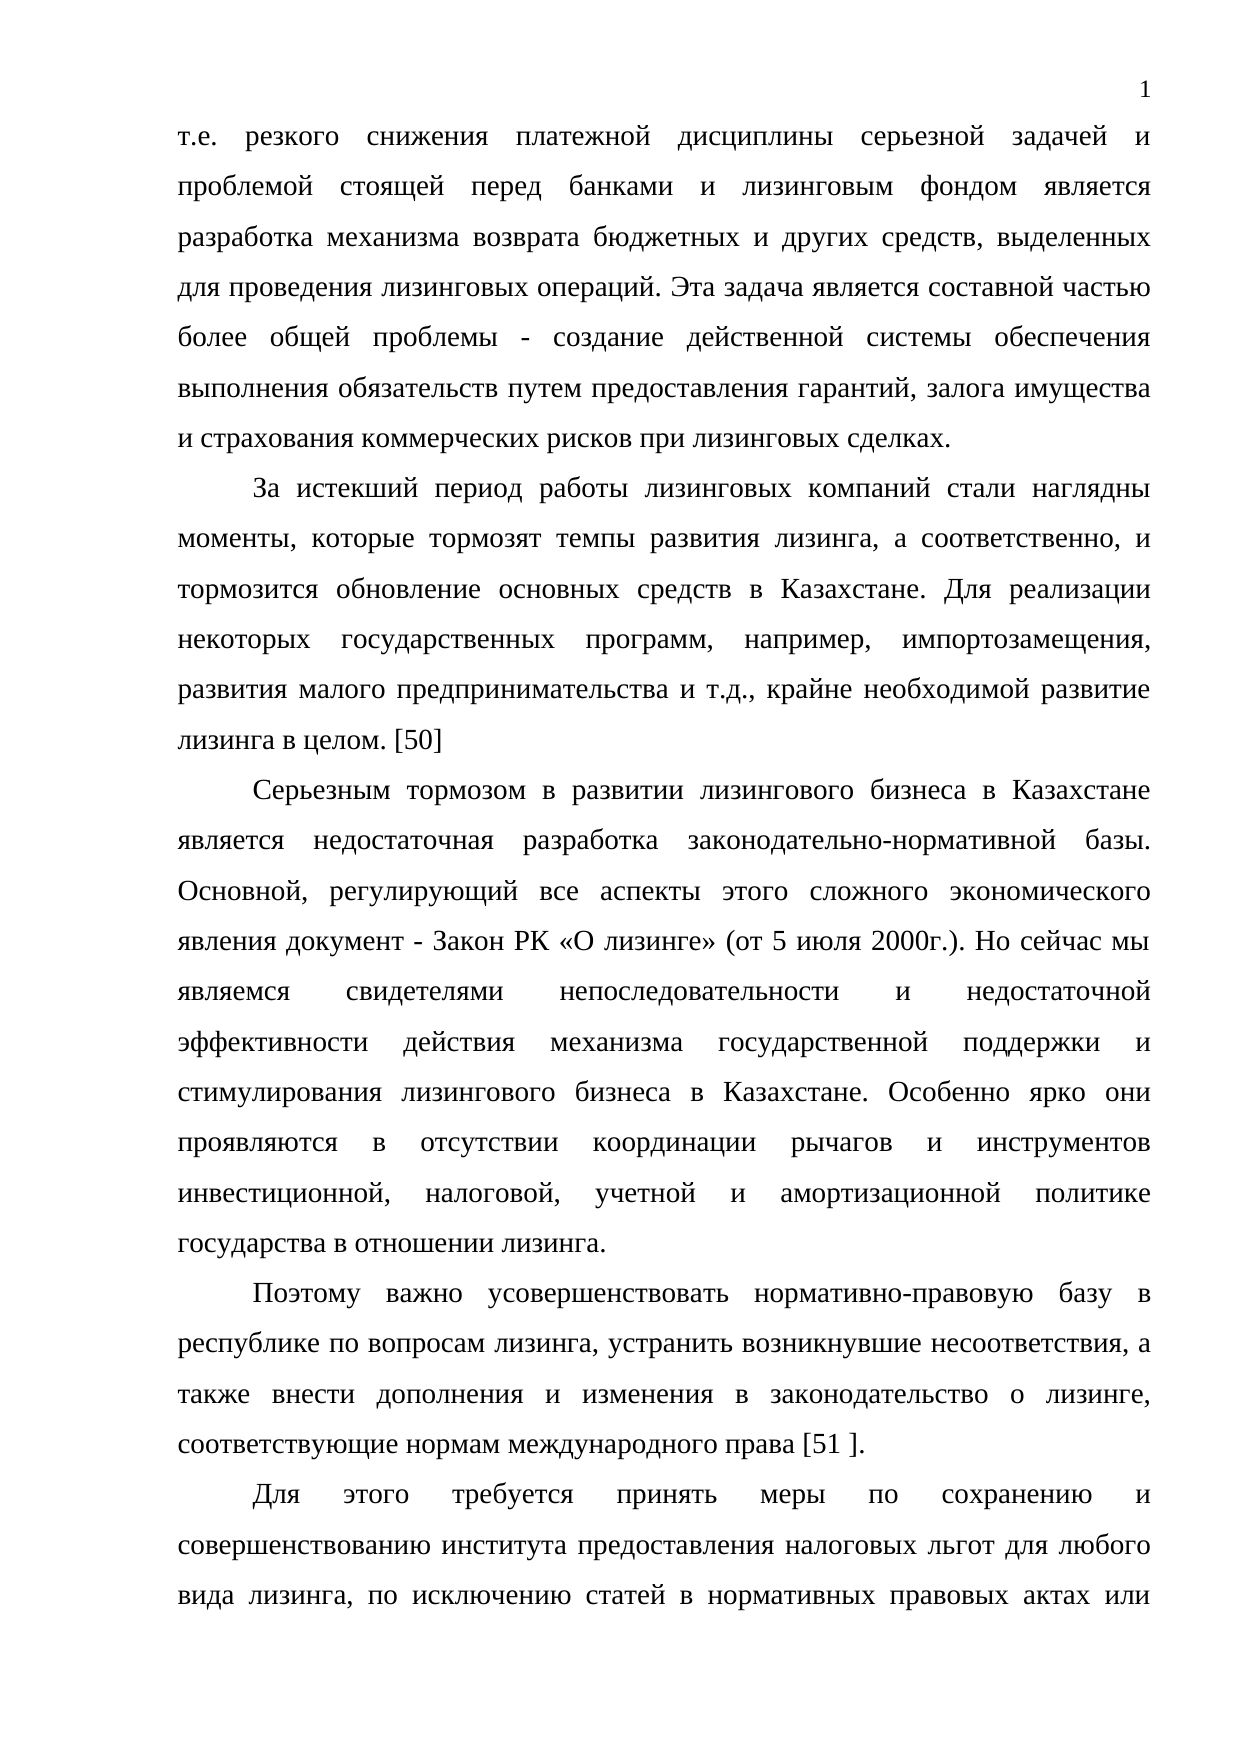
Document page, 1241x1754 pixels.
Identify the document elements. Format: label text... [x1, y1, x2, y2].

text Серьезным тормозом в развитии лизингового бизнеса в Казахстане является недостаточная разработка законодательно-нормативной базы. Основной, регулирующий все аспекты этого сложного экономического явления документ - Закон РК «О лизинге» (от 5 июля 2000г.). Но сейчас мы являемся свидетелями непоследовательности и недостаточной эффективности действия механизма государственной поддержки и стимулирования лизингового бизнеса в Казахстане. Особенно ярко они проявляются в отсутствии координации рычагов и инструментов инвестиционной, налоговой, учетной и амортизационной политике государства в отношении лизинга. [177, 772, 1152, 1258]
text За истекший период работы лизинговых компаний стали наглядны моменты, которые тормозят темпы развития лизинга, а соответственно, и тормозится обновление основных средств в Казахстане. Для реализации некоторых государственных программ, например, импортозамещения, развития малого предпринимательства и т.д., крайне необходимой развитие лизинга в целом. [50] [177, 470, 1152, 755]
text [177, 1477, 1152, 1611]
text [177, 118, 1152, 453]
text Поэтому важно усовершенствовать нормативно-правовую базу в республике по вопросам лизинга, устранить возникнувшие несоответствия, а также внести дополнения и изменения в законодательство о лизинге, соответствующие нормам международного права [51 ]. [177, 1275, 1152, 1460]
